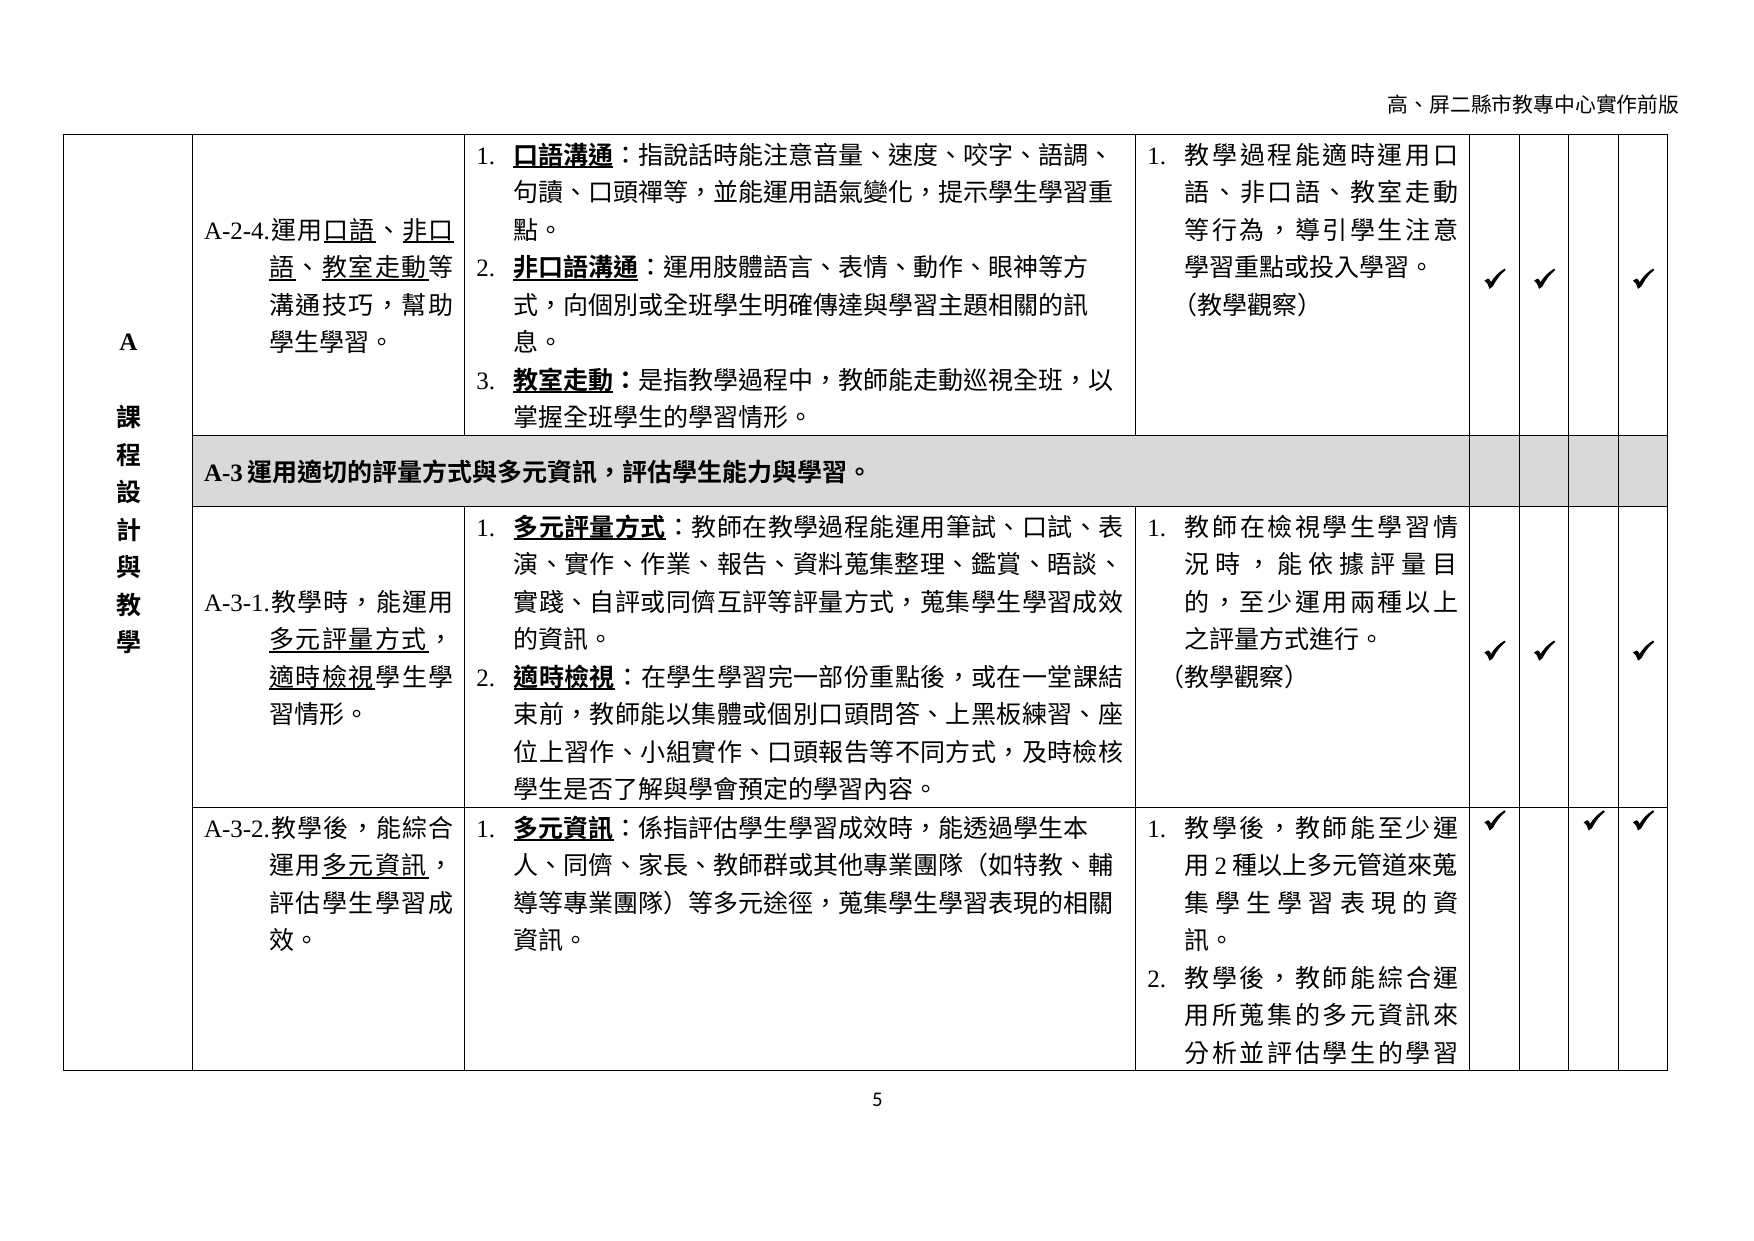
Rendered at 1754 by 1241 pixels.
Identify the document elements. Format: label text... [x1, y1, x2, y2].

table_cell [1569, 135, 1618, 435]
table_cell A 課 程 設 計 與 教 學 [64, 135, 192, 1070]
table_cell 教師在檢視學生學習情況時，能依據評量目的，至少運用兩種以上之評量方式進行。 （教學觀察） [1136, 507, 1469, 807]
table_cell [1470, 135, 1519, 435]
table_cell [1619, 808, 1667, 1070]
table_cell [1619, 436, 1667, 506]
table_cell 教學過程能適時運用口語、非口語、教室走動等行為，導引學生注意學習重點或投入學習。 （教學觀察） [1136, 135, 1469, 435]
table_cell [1520, 436, 1568, 506]
table_cell [1470, 507, 1519, 807]
table_cell [1470, 808, 1519, 1070]
table_cell [1470, 436, 1519, 506]
table_cell 多元評量方式：教師在教學過程能運用筆試、口試、表演、實作、作業、報告、資料蒐集整理、鑑賞、晤談、實踐、自評或同儕互評等評量方式，蒐集學生學習成效的資訊。 適時檢視：在學生學習完一部份重點後，或在一堂課結束前，教師能以集體或個別口頭問答、上黑板練習、座位上習作、小組實作、口頭報告等不同方式，及時檢核學生是否了解與學會預定的學習內容。 [465, 507, 1135, 807]
table_cell [1619, 135, 1667, 435]
table_cell [1569, 808, 1618, 1070]
table_cell [1619, 507, 1667, 807]
table_cell 口語溝通：指說話時能注意音量、速度、咬字、語調、句讀、口頭禪等，並能運用語氣變化，提示學生學習重點。 非口語溝通：運用肢體語言、表情、動作、眼神等方式，向個別或全班學生明確傳達與學習主題相關的訊息。 教室走動：是指教學過程中，教師能走動巡視全班，以掌握全班學生的學習情形。 [465, 135, 1135, 435]
table_cell [1520, 808, 1568, 1070]
table_cell A-2-4.運用口語、非口語、教室走動等溝通技巧，幫助學生學習。 [193, 135, 464, 435]
table_cell [1569, 436, 1618, 506]
table_cell [1569, 507, 1618, 807]
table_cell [193, 808, 464, 1070]
table_cell [1520, 507, 1568, 807]
table_cell A-3-1.教學時，能運用多元評量方式，適時檢視學生學習情形。 [193, 507, 464, 807]
table_cell [1520, 135, 1568, 435]
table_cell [1136, 808, 1469, 1070]
table_cell A-3運用適切的評量方式與多元資訊，評估學生能力與學習。 [193, 436, 1469, 506]
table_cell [465, 808, 1135, 1070]
